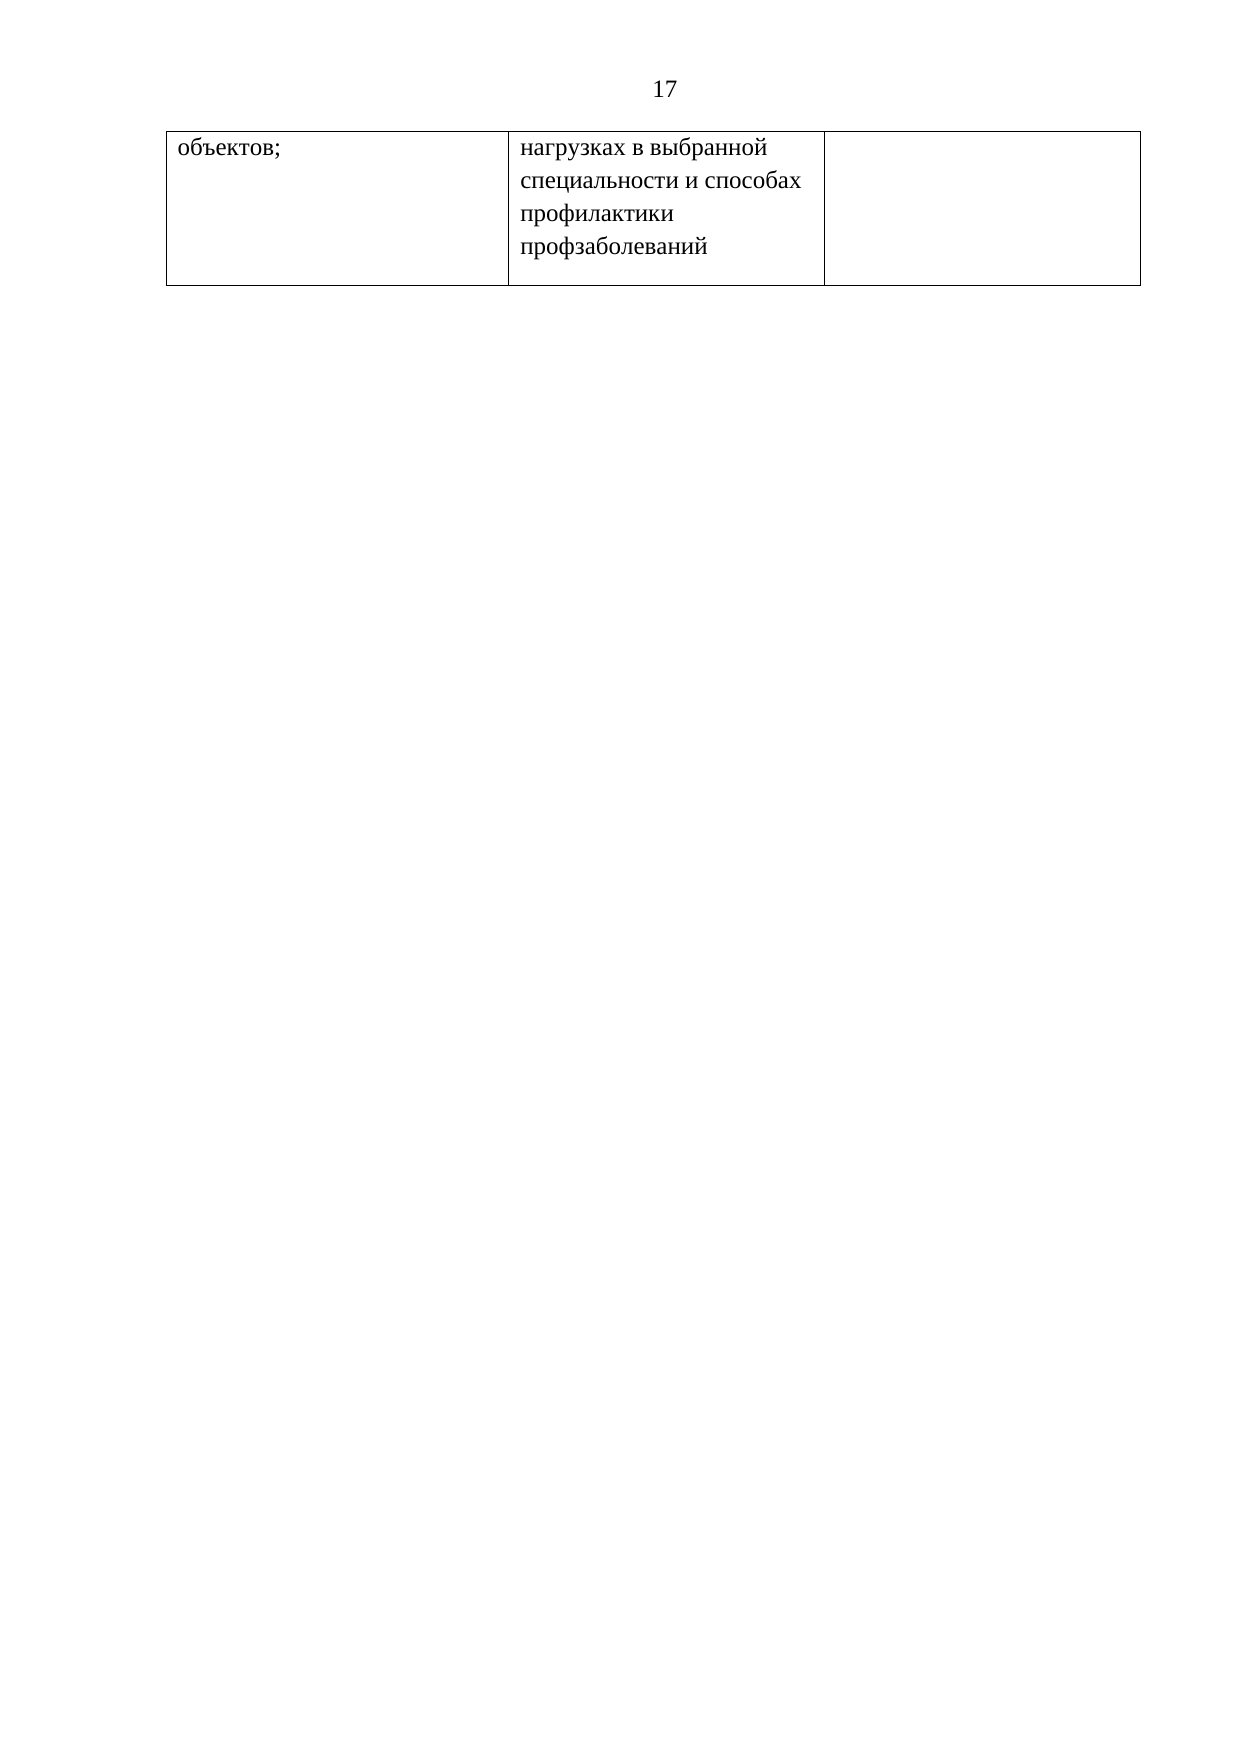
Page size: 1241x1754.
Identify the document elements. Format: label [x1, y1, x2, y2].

table_cell [509, 132, 824, 285]
table_cell [167, 132, 508, 285]
table_cell [825, 132, 1140, 285]
